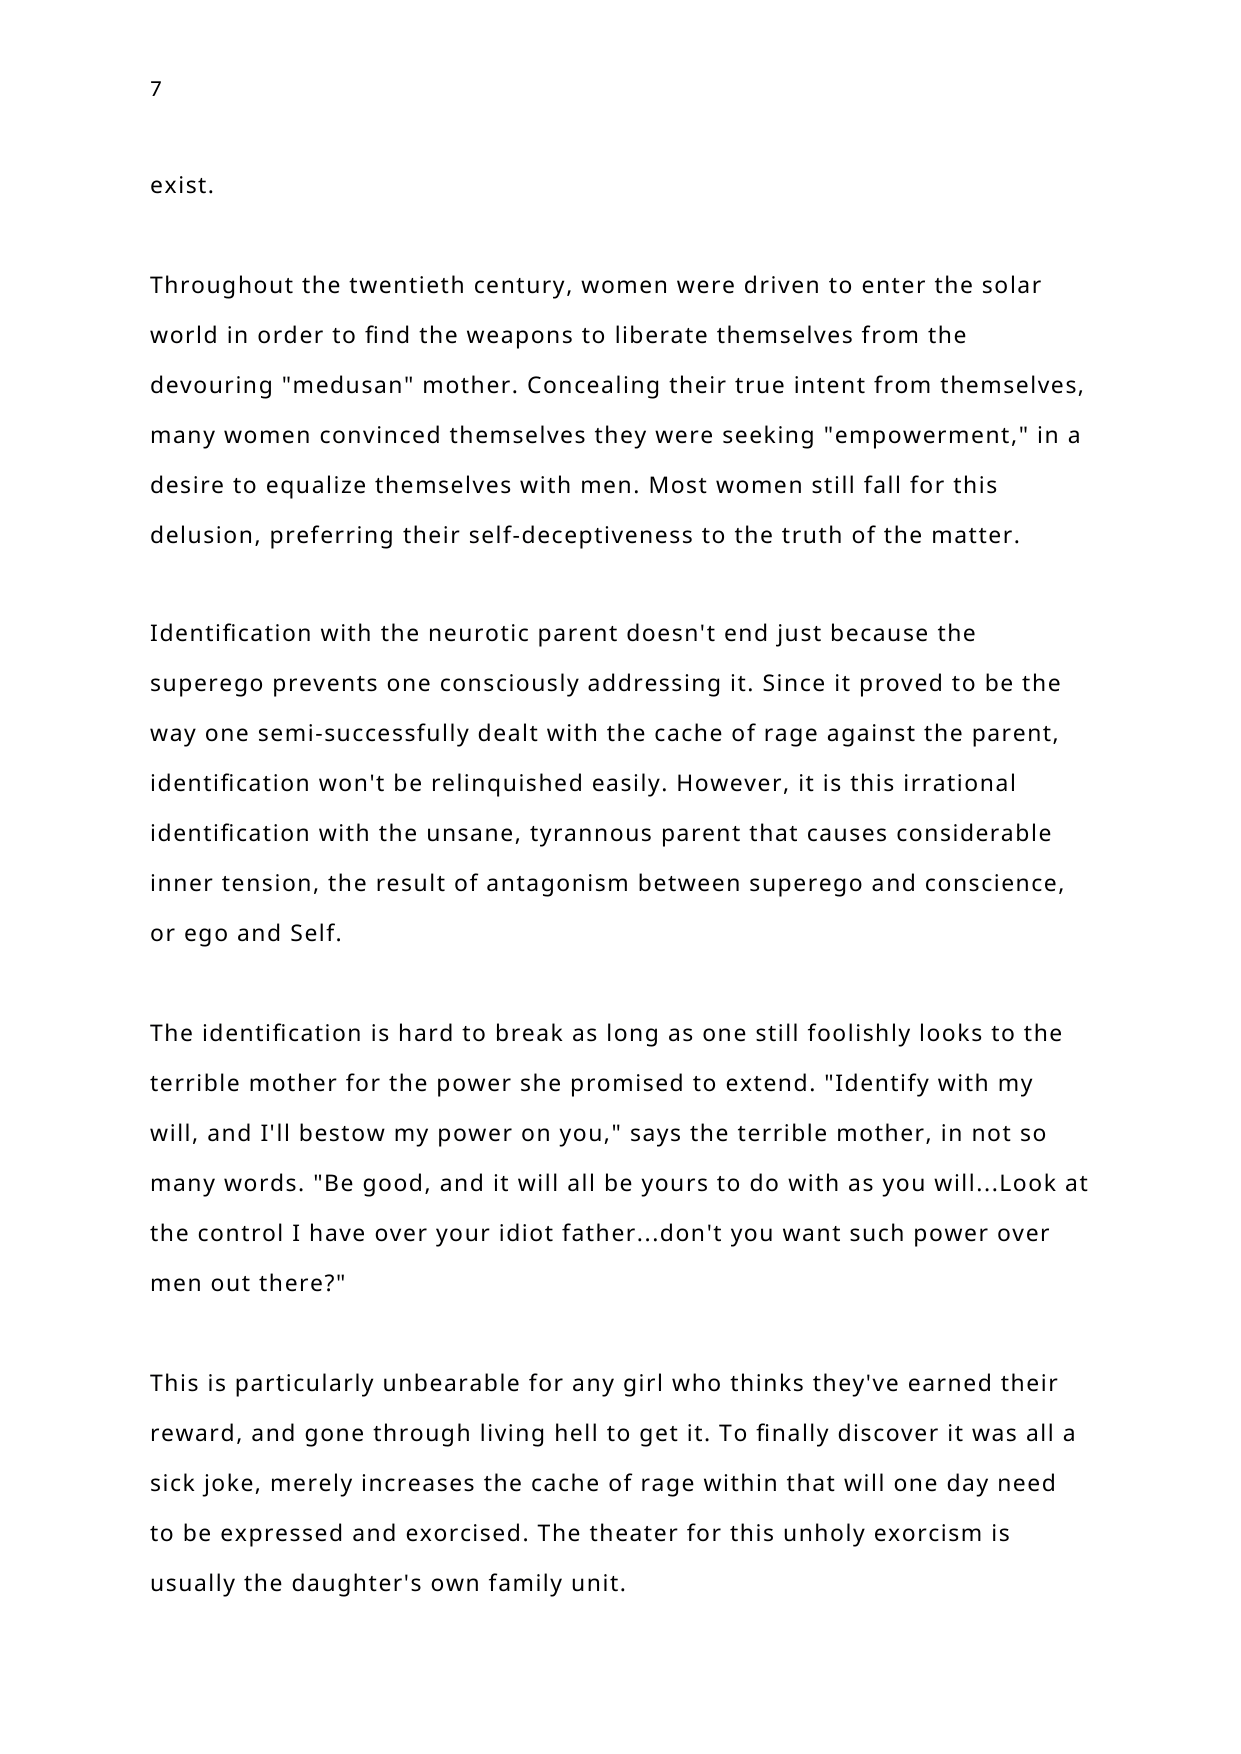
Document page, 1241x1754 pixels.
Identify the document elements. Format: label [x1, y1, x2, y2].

text [150, 150, 1090, 550]
text [150, 598, 1090, 1598]
